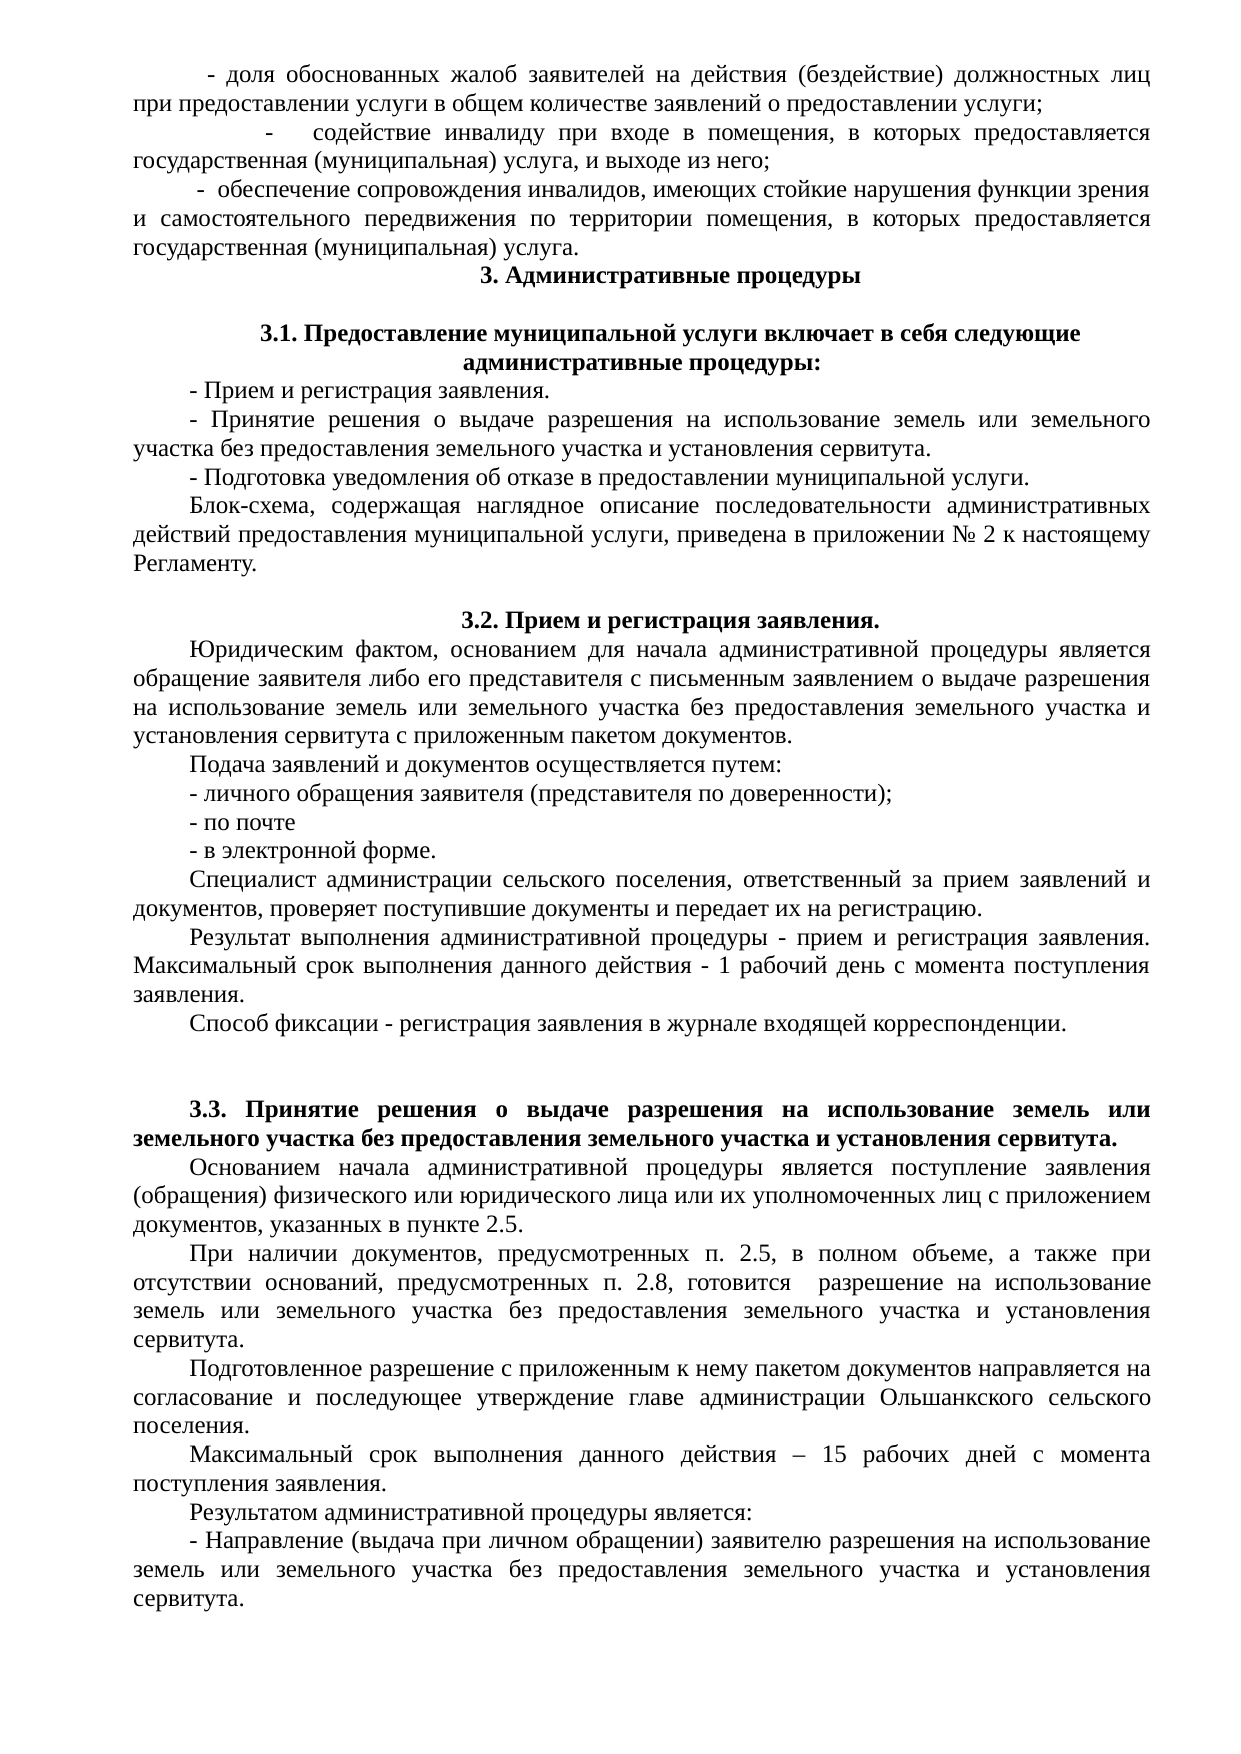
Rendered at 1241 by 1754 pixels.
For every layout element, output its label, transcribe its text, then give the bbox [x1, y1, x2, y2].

text - Принятие решения о выдаче разрешения на использование земель или земельного участка без предоставления земельного участка и установления сервитута. [133, 404, 1152, 462]
text Блок-схема, содержащая наглядное описание последовательности административных действий предоставления муниципальной услуги, приведена в приложении № 2 к настоящему Регламенту. [133, 490, 1152, 577]
text - личного обращения заявителя (представителя по доверенности); [133, 778, 1152, 807]
text Основанием начала административной процедуры является поступление заявления (обращения) физического или юридического лица или их уполномоченных лиц с приложением документов, указанных в пункте 2.5. [133, 1152, 1152, 1238]
text Максимальный срок выполнения данного действия – 15 рабочих дней с момента поступления заявления. [133, 1439, 1152, 1497]
text - по почте [133, 807, 1152, 835]
text Специалист администрации сельского поселения, ответственный за прием заявлений и документов, проверяет поступившие документы и передает их на регистрацию. [133, 864, 1152, 922]
text Способ фиксации - регистрация заявления в журнале входящей корреспонденции. [133, 1008, 1152, 1037]
text 3.2. Прием и регистрация заявления. [133, 605, 1152, 634]
text - в электронной форме. [133, 835, 1152, 864]
text 3. Административные процедуры [133, 260, 1152, 289]
text При наличии документов, предусмотренных п. 2.5, в полном объеме, а также при отсутствии оснований, предусмотренных п. 2.8, готовится разрешение на использование земель или земельного участка без предоставления земельного участка и установления сервитута. [133, 1238, 1152, 1353]
text - Прием и регистрация заявления. [133, 375, 1152, 404]
text Результат выполнения административной процедуры - прием и регистрация заявления. Максимальный срок выполнения данного действия - 1 рабочий день с момента поступления заявления. [133, 922, 1152, 1008]
text - Подготовка уведомления об отказе в предоставлении муниципальной услуги. [133, 462, 1152, 490]
text Юридическим фактом, основанием для начала административной процедуры является обращение заявителя либо его представителя с письменным заявлением о выдаче разрешения на использование земель или земельного участка без предоставления земельного участка и установления сервитута с приложенным пакетом документов. [133, 634, 1152, 749]
text - Направление (выдача при личном обращении) заявителю разрешения на использование земель или земельного участка без предоставления земельного участка и установления сервитута. [133, 1525, 1152, 1612]
text Подготовленное разрешение с приложенным к нему пакетом документов направляется на согласование и последующее утверждение главе администрации Ольшанкского сельского поселения. [133, 1353, 1152, 1439]
text - обеспечение сопровождения инвалидов, имеющих стойкие нарушения функции зрения и самостоятельного передвижения по территории помещения, в которых предоставляется государственная (муниципальная) услуга. [133, 174, 1152, 260]
text 3.3. Принятие решения о выдаче разрешения на использование земель или земельного участка без предоставления земельного участка и установления сервитута. [133, 1094, 1152, 1152]
text - содействие инвалиду при входе в помещения, в которых предоставляется государственная (муниципальная) услуга, и выходе из него; [133, 117, 1152, 174]
text 3.1. Предоставление муниципальной услуги включает в себя следующие административные процедуры: [133, 318, 1152, 375]
text - доля обоснованных жалоб заявителей на действия (бездействие) должностных лиц при предоставлении услуги в общем количестве заявлений о предоставлении услуги; [133, 59, 1152, 117]
text Подача заявлений и документов осуществляется путем: [133, 749, 1152, 778]
text Результатом административной процедуры является: [133, 1497, 1152, 1525]
